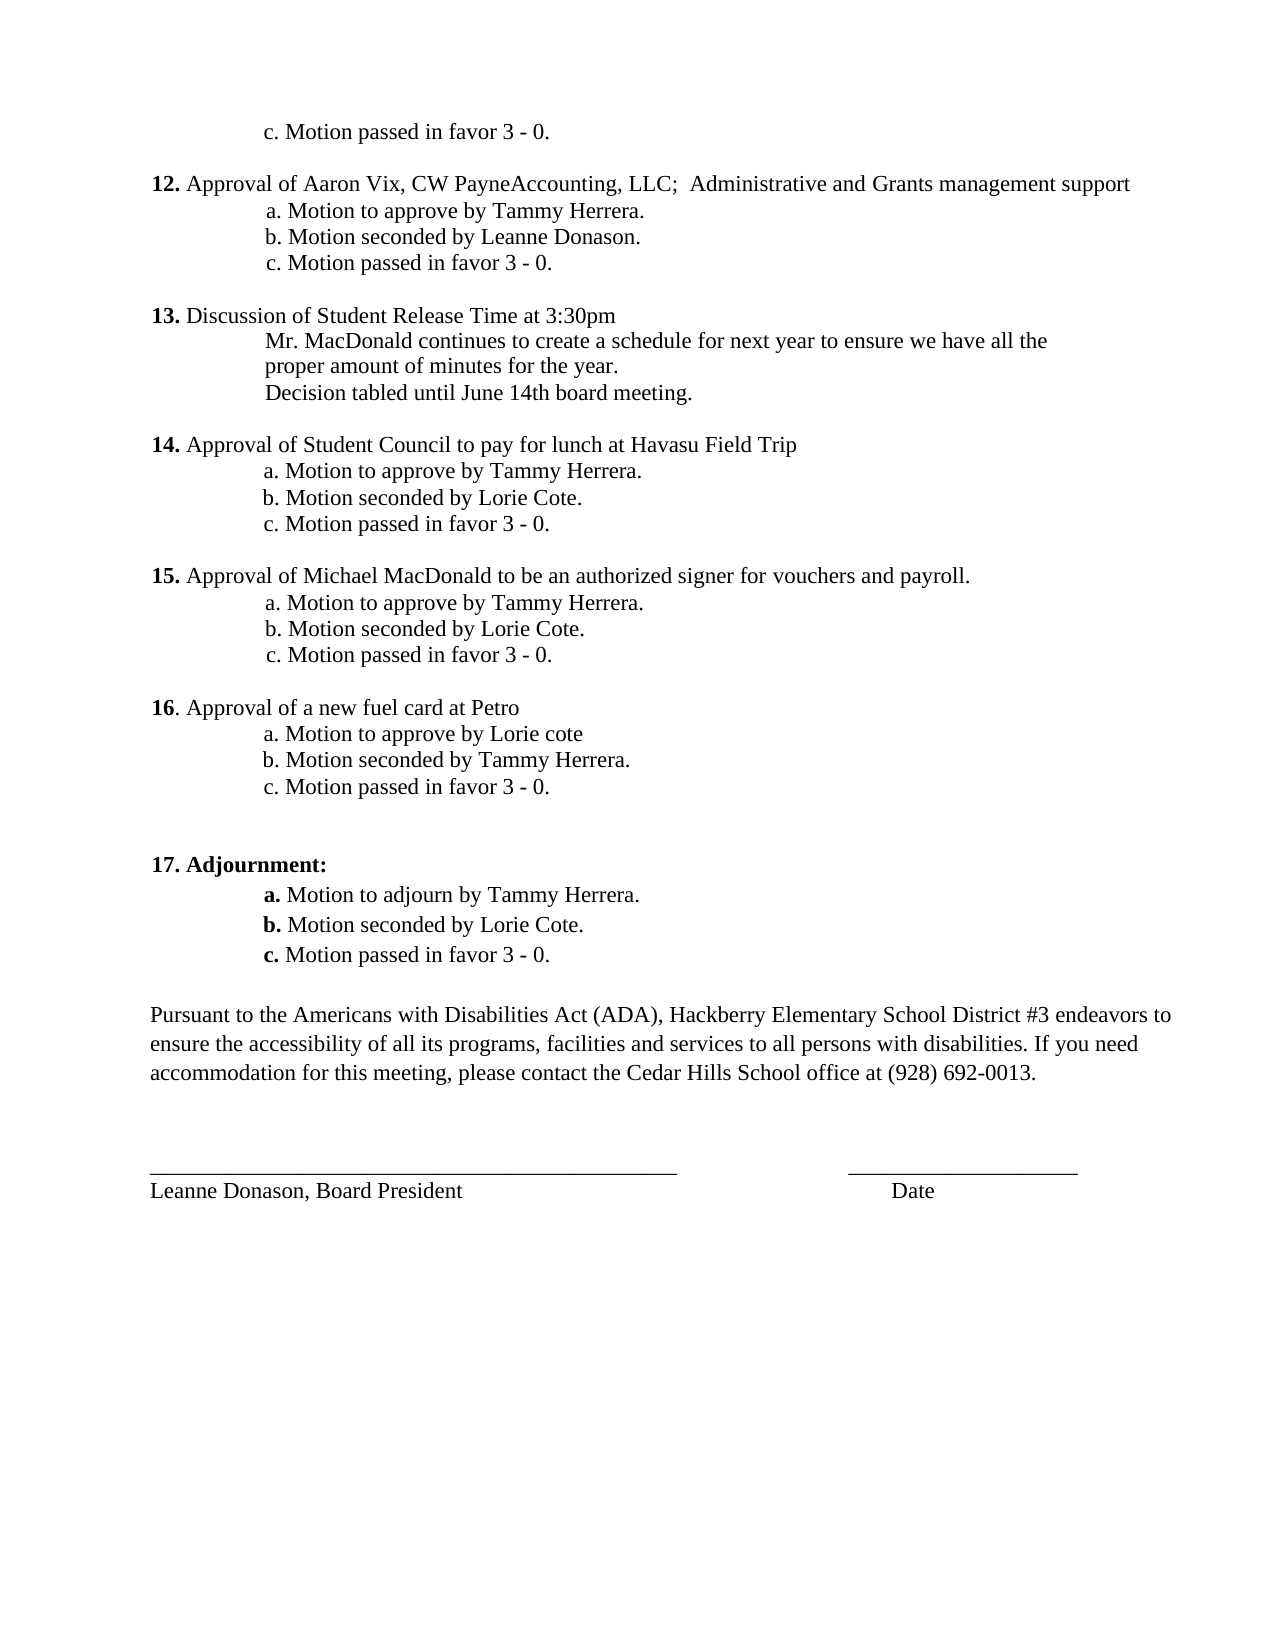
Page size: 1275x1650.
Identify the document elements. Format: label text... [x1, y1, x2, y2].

text 14. Approval of Student Council to pay for lunch at Havasu Field Trip [151, 431, 1184, 457]
text a. Motion to approve by Tammy Herrera. [266, 197, 1184, 223]
text b. Motion seconded by Leanne Donason. [265, 223, 1184, 249]
text c. Motion passed in favor 3 - 0. [263, 118, 1184, 144]
text b. Motion seconded by Lorie Cote. [262, 484, 1184, 510]
text 15. Approval of Michael MacDonald to be an authorized signer for vouchers and payroll. [151, 562, 1184, 589]
text c. Motion passed in favor 3 - 0. [266, 641, 1184, 668]
text c. Motion passed in favor 3 - 0. [266, 249, 1184, 276]
text 16. Approval of a new fuel card at Petro [151, 694, 1184, 720]
text c. Motion passed in favor 3 - 0. [263, 510, 1184, 536]
text 12. Approval of Aaron Vix, CW PayneAccounting, LLC; Administrative and Grants management support [151, 170, 1184, 197]
text c. Motion passed in favor 3 - 0. [263, 773, 1184, 799]
text ______________________________________________ ____________________ [150, 1151, 1098, 1177]
text 13. Discussion of Student Release Time at 3:30pm [151, 302, 1184, 328]
text a. Motion to approve by Tammy Herrera. [225, 589, 1184, 615]
text Leanne Donason, Board President Date [150, 1177, 1098, 1204]
text a. Motion to approve by Tammy Herrera. [263, 457, 1184, 484]
text b. Motion seconded by Lorie Cote. [265, 615, 1184, 641]
text Mr. MacDonald continues to create a schedule for next year to ensure we have all the proper amount of minutes for the year. [264, 328, 1071, 378]
text c. Motion passed in favor 3 - 0. [263, 941, 1184, 967]
text Pursuant to the Americans with Disabilities Act (ADA), Hackberry Elementary School District #3 endeavors to ensure the accessibility of all its programs, facilities and services to all persons with disabilities. If you need accommodation for this meeting, please contact the Cedar Hills School office at (928) 692-0013. [150, 1001, 1173, 1086]
text b. Motion seconded by Tammy Herrera. [262, 746, 1184, 773]
text b. Motion seconded by Lorie Cote. [263, 911, 1184, 937]
text a. Motion to adjourn by Tammy Herrera. [263, 881, 1184, 908]
text Decision tabled until June 14th board meeting. [265, 379, 1184, 405]
text 17. Adjournment: [151, 851, 1184, 878]
text a. Motion to approve by Lorie cote [263, 720, 1184, 746]
